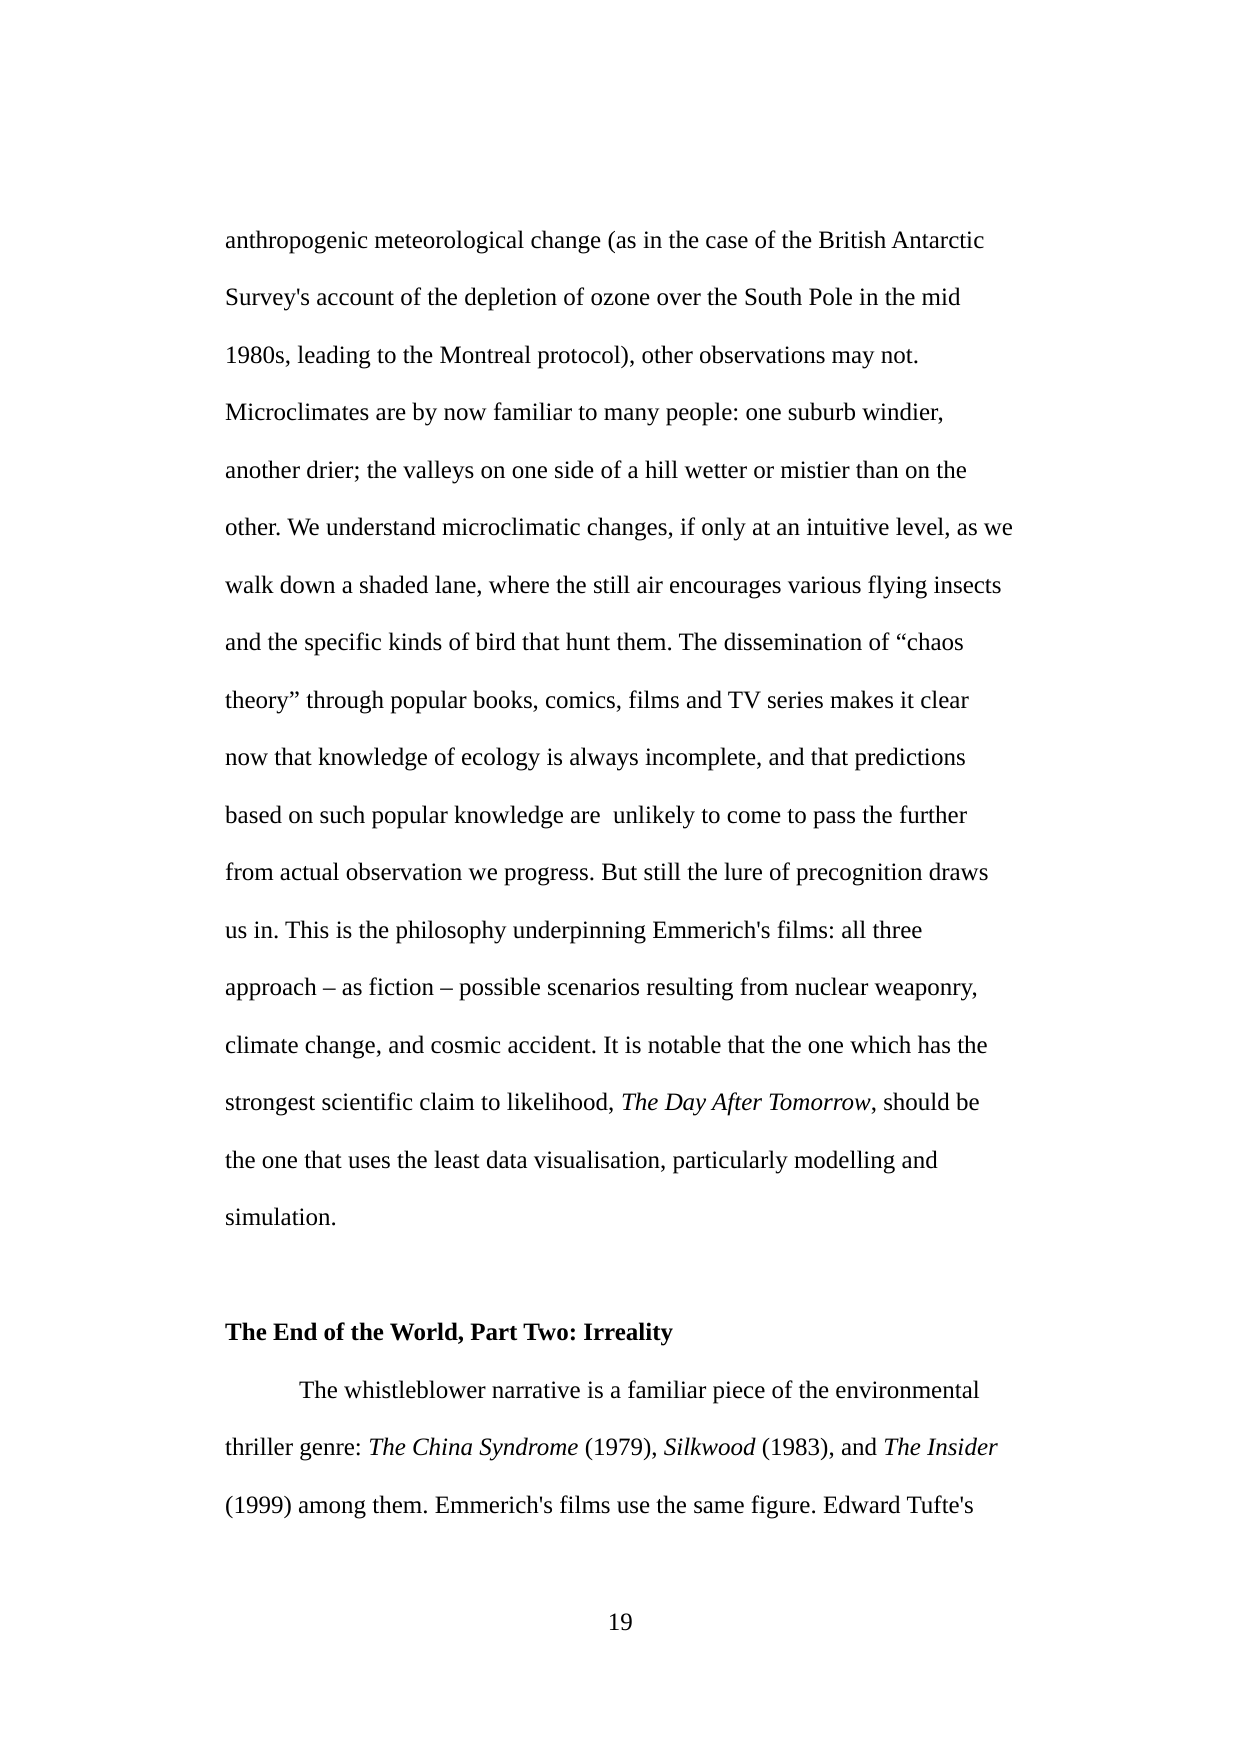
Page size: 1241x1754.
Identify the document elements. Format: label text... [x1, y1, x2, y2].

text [225, 225, 1015, 1231]
text The End of the World, Part Two: Irreality [225, 1317, 1015, 1346]
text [225, 1375, 1015, 1519]
